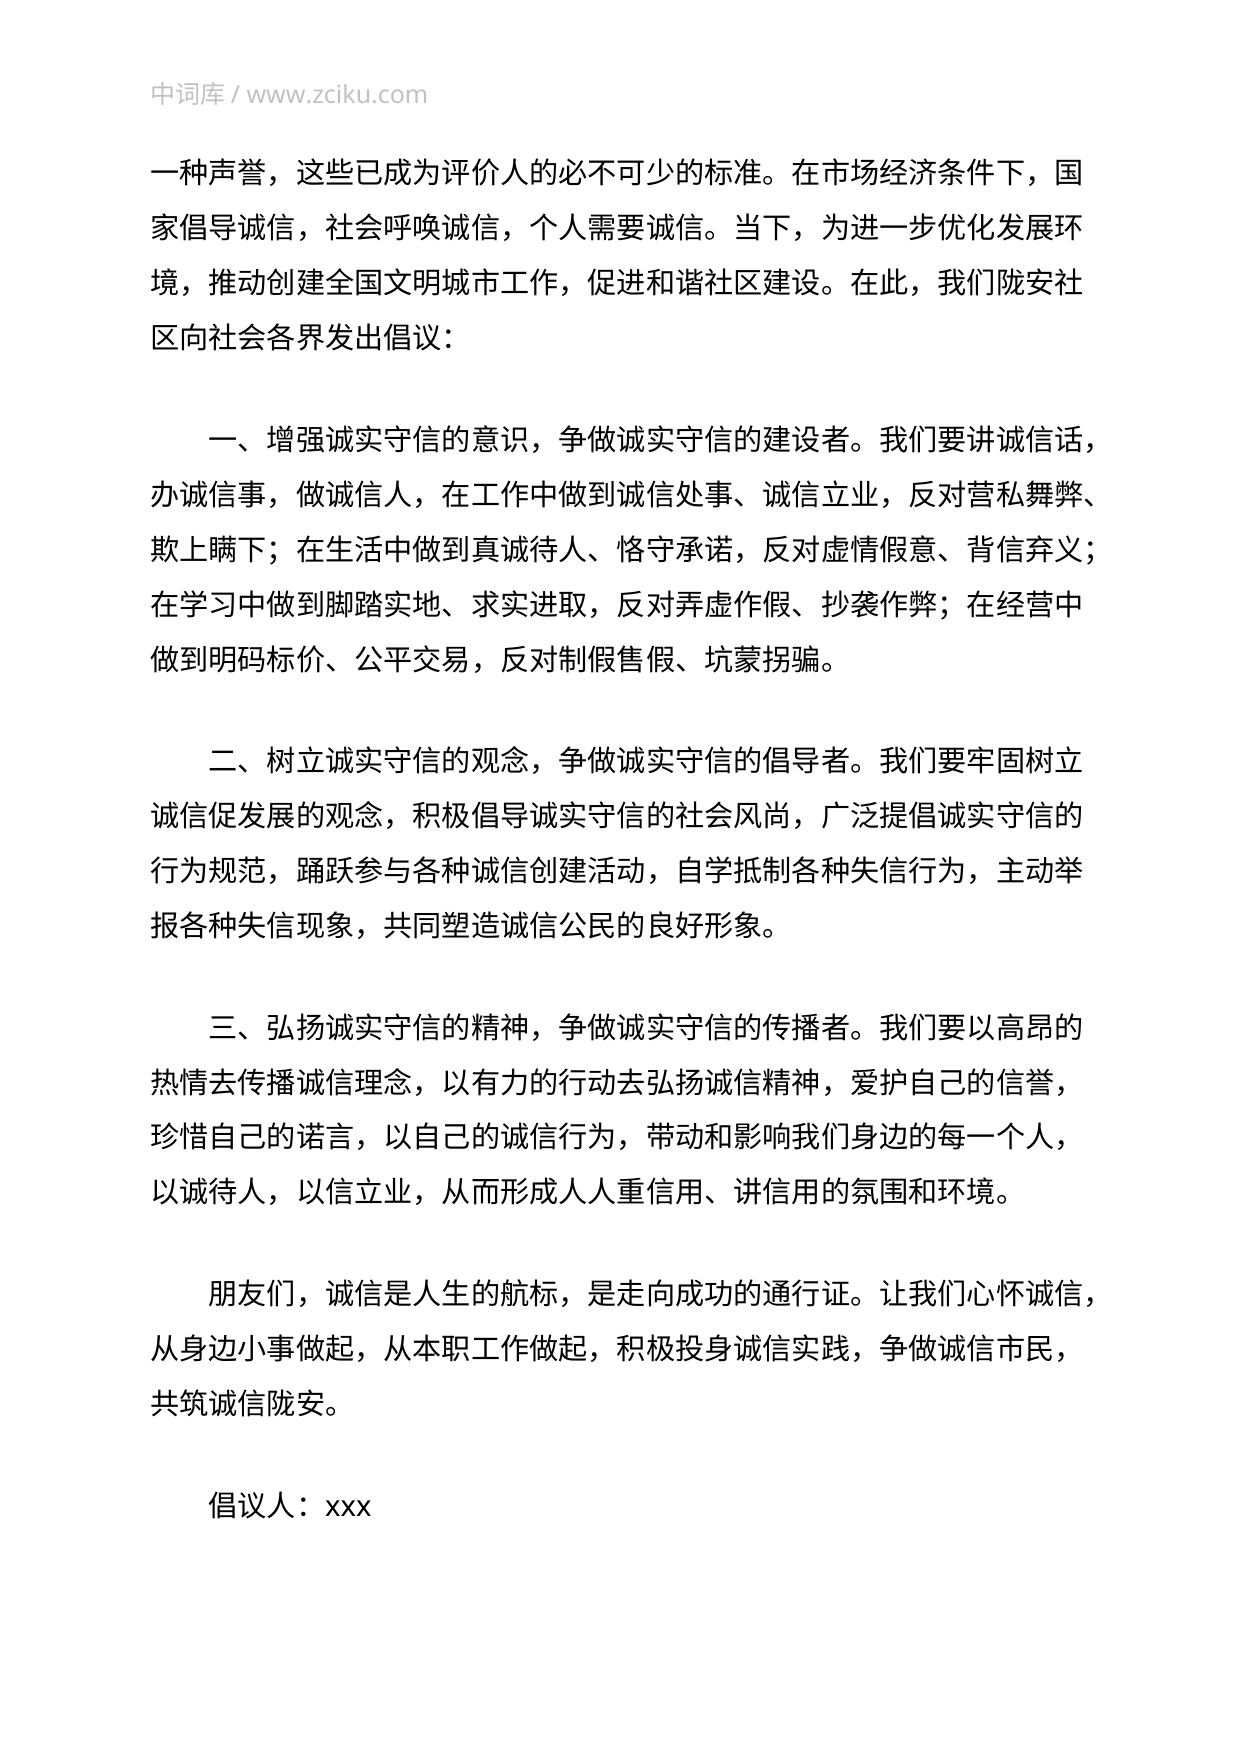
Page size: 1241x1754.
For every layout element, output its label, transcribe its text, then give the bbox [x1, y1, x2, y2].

text 朋友们，诚信是人生的航标，是走向成功的通行证。让我们心怀诚信，从身边小事做起，从本职工作做起，积极投身诚信实践，争做诚信市民，共筑诚信陇安。 [150, 1271, 1090, 1423]
text 三、弘扬诚实守信的精神，争做诚实守信的传播者。我们要以高昂的热情去传播诚信理念，以有力的行动去弘扬诚信精神，爱护自己的信誉，珍惜自己的诺言，以自己的诚信行为，带动和影响我们身边的每一个人，以诚待人，以信立业，从而形成人人重信用、讲信用的氛围和环境。 [150, 1004, 1090, 1211]
text 倡议人：xxx [150, 1482, 1090, 1525]
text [150, 150, 1090, 357]
text 一、增强诚实守信的意识，争做诚实守信的建设者。我们要讲诚信话，办诚信事，做诚信人，在工作中做到诚信处事、诚信立业，反对营私舞弊、欺上瞒下；在生活中做到真诚待人、恪守承诺，反对虚情假意、背信弃义；在学习中做到脚踏实地、求实进取，反对弄虚作假、抄袭作弊；在经营中做到明码标价、公平交易，反对制假售假、坑蒙拐骗。 [150, 416, 1090, 678]
text 二、树立诚实守信的观念，争做诚实守信的倡导者。我们要牢固树立诚信促发展的观念，积极倡导诚实守信的社会风尚，广泛提倡诚实守信的行为规范，踊跃参与各种诚信创建活动，自学抵制各种失信行为，主动举报各种失信现象，共同塑造诚信公民的良好形象。 [150, 738, 1090, 945]
